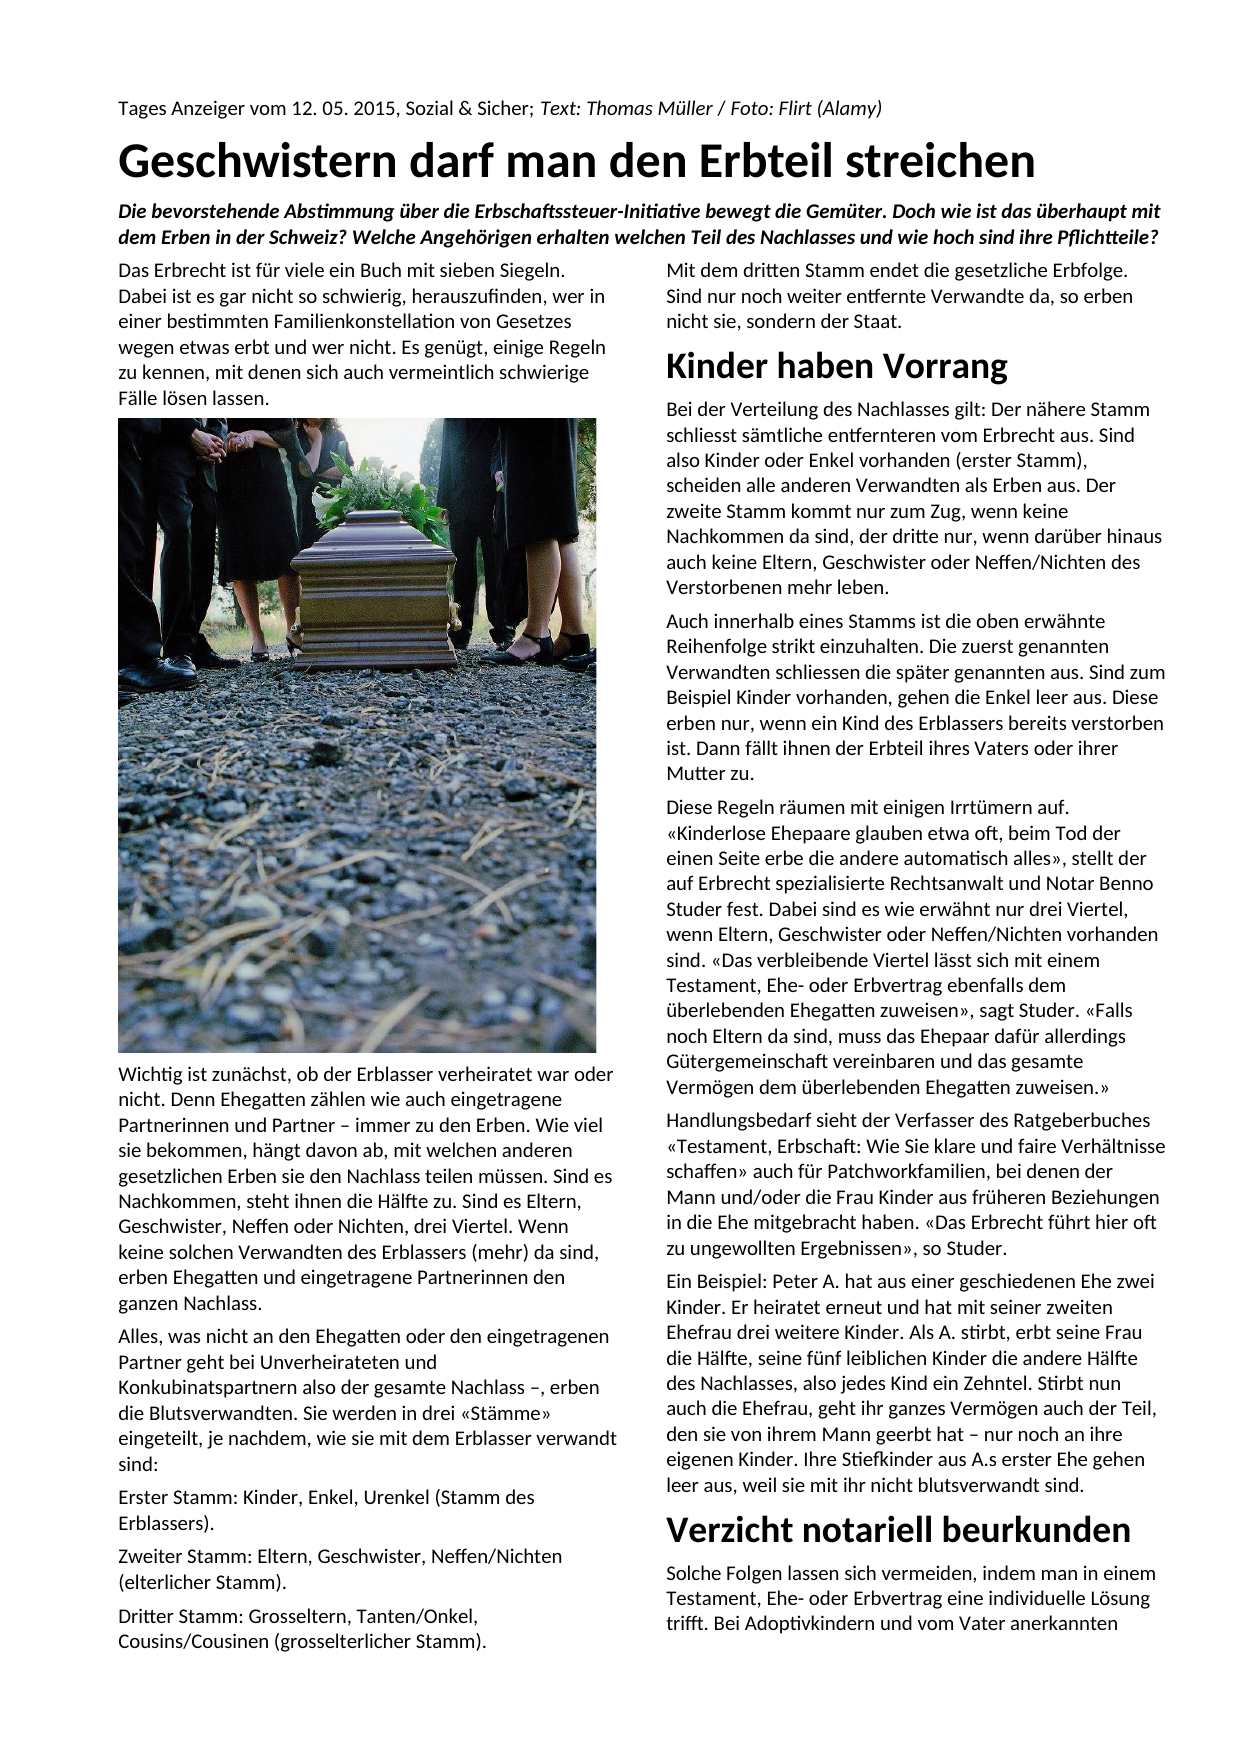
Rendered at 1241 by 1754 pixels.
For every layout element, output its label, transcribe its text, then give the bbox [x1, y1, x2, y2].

text Mit dem dritten Stamm endet die gesetzliche Erbfolge. Sind nur noch weiter entfernte Verwandte da, so erben nicht sie, sondern der Staat. [666, 258, 1167, 334]
text Die bevorstehende Abstimmung über die Erbschaftssteuer-Initiative bewegt die Gemüter. Doch wie ist das überhaupt mit dem Erben in der Schweiz? Welche Angehörigen erhalten welchen Teil des Nachlasses und wie hoch sind ihre Pflichtteile? [118, 198, 1167, 249]
text Verzicht notariell beurkunden [666, 1506, 1167, 1551]
text Ein Beispiel: Peter A. hat aus einer geschiedenen Ehe zwei Kinder. Er heiratet erneut und hat mit seiner zweiten Ehefrau drei weitere Kinder. Als A. stirbt, erbt seine Frau die Hälfte, seine fünf leiblichen Kinder die andere Hälfte des Nachlasses, also jedes Kind ein Zehntel. Stirbt nun auch die Ehefrau, geht ihr ganzes Vermögen auch der Teil, den sie von ihrem Mann geerbt hat – nur noch an ihre eigenen Kinder. Ihre Stiefkinder aus A.s erster Ehe gehen leer aus, weil sie mit ihr nicht blutsverwandt sind. [666, 1268, 1167, 1497]
text Geschwistern darf man den Erbteil streichen [118, 129, 1167, 190]
text Diese Regeln räumen mit einigen Irrtümern auf. «Kinderlose Ehepaare glauben etwa oft, beim Tod der einen Seite erbe die andere automatisch alles», stellt der auf Erbrecht spezialisierte Rechtsanwalt und Notar Benno Studer fest. Dabei sind es wie erwähnt nur drei Viertel, wenn Eltern, Geschwister oder Neffen/Nichten vorhanden sind. «Das verbleibende Viertel lässt sich mit einem Testament, Ehe- oder Erbvertrag ebenfalls dem überlebenden Ehegatten zuweisen», sagt Studer. «Falls noch Eltern da sind, muss das Ehepaar dafür allerdings Gütergemeinschaft vereinbaren und das gesamte Vermögen dem überlebenden Ehegatten zuweisen.» [666, 794, 1167, 1099]
text Alles, was nicht an den Ehegatten oder den eingetragenen Partner geht bei Unverheirateten und Konkubinatspartnern also der gesamte Nachlass –, erben die Blutsverwandten. Sie werden in drei «Stämme» eingeteilt, je nachdem, wie sie mit dem Erblasser verwandt sind: [118, 1324, 619, 1476]
picture [118, 418, 597, 1053]
text Bei der Verteilung des Nachlasses gilt: Der nähere Stamm schliesst sämtliche entfernteren vom Erbrecht aus. Sind also Kinder oder Enkel vorhanden (erster Stamm), scheiden alle anderen Verwandten als Erben aus. Der zweite Stamm kommt nur zum Zug, wenn keine Nachkommen da sind, der dritte nur, wenn darüber hinaus auch keine Eltern, Geschwister oder Neffen/Nichten des Verstorbenen mehr leben. [666, 396, 1167, 600]
text Wichtig ist zunächst, ob der Erblasser verheiratet war oder nicht. Denn Ehegatten zählen wie auch eingetragene Partnerinnen und Partner – immer zu den Erben. Wie viel sie bekommen, hängt davon ab, mit welchen anderen gesetzlichen Erben sie den Nachlass teilen müssen. Sind es Nachkommen, steht ihnen die Hälfte zu. Sind es Eltern, Geschwister, Neffen oder Nichten, drei Viertel. Wenn keine solchen Verwandten des Erblassers (mehr) da sind, erben Ehegatten und eingetragene Partnerinnen den ganzen Nachlass. [118, 1061, 619, 1315]
text Erster Stamm: Kinder, Enkel, Urenkel (Stamm des Erblassers). [118, 1484, 619, 1535]
text Zweiter Stamm: Eltern, Geschwister, Neffen/Nichten (elterlicher Stamm). [118, 1544, 619, 1594]
text Kinder haben Vorrang [666, 342, 1167, 388]
text Das Erbrecht ist für viele ein Buch mit sieben Siegeln. Dabei ist es gar nicht so schwierig, herauszufinden, wer in einer bestimmten Familienkonstellation von Gesetzes wegen etwas erbt und wer nicht. Es genügt, einige Regeln zu kennen, mit denen sich auch vermeintlich schwierige Fälle lösen lassen. [118, 258, 619, 410]
text Tages Anzeiger vom 12. 05. 2015, Sozial & Sicher; Text: Thomas Müller / Foto: Flirt (Alamy) [118, 95, 1167, 121]
text Auch innerhalb eines Stamms ist die oben erwähnte Reihenfolge strikt einzuhalten. Die zuerst genannten Verwandten schliessen die später genannten aus. Sind zum Beispiel Kinder vorhanden, gehen die Enkel leer aus. Diese erben nur, wenn ein Kind des Erblassers bereits verstorben ist. Dann fällt ihnen der Erbteil ihres Vaters oder ihrer Mutter zu. [666, 608, 1167, 786]
text Handlungsbedarf sieht der Verfasser des Ratgeberbuches «Testament, Erbschaft: Wie Sie klare und faire Verhältnisse schaffen» auch für Patchworkfamilien, bei denen der Mann und/oder die Frau Kinder aus früheren Beziehungen in die Ehe mitgebracht haben. «Das Erbrecht führt hier oft zu ungewollten Ergebnissen», so Studer. [666, 1108, 1167, 1260]
text Dritter Stamm: Grosseltern, Tanten/Onkel, Cousins/Cousinen (grosselterlicher Stamm). [118, 1603, 619, 1654]
